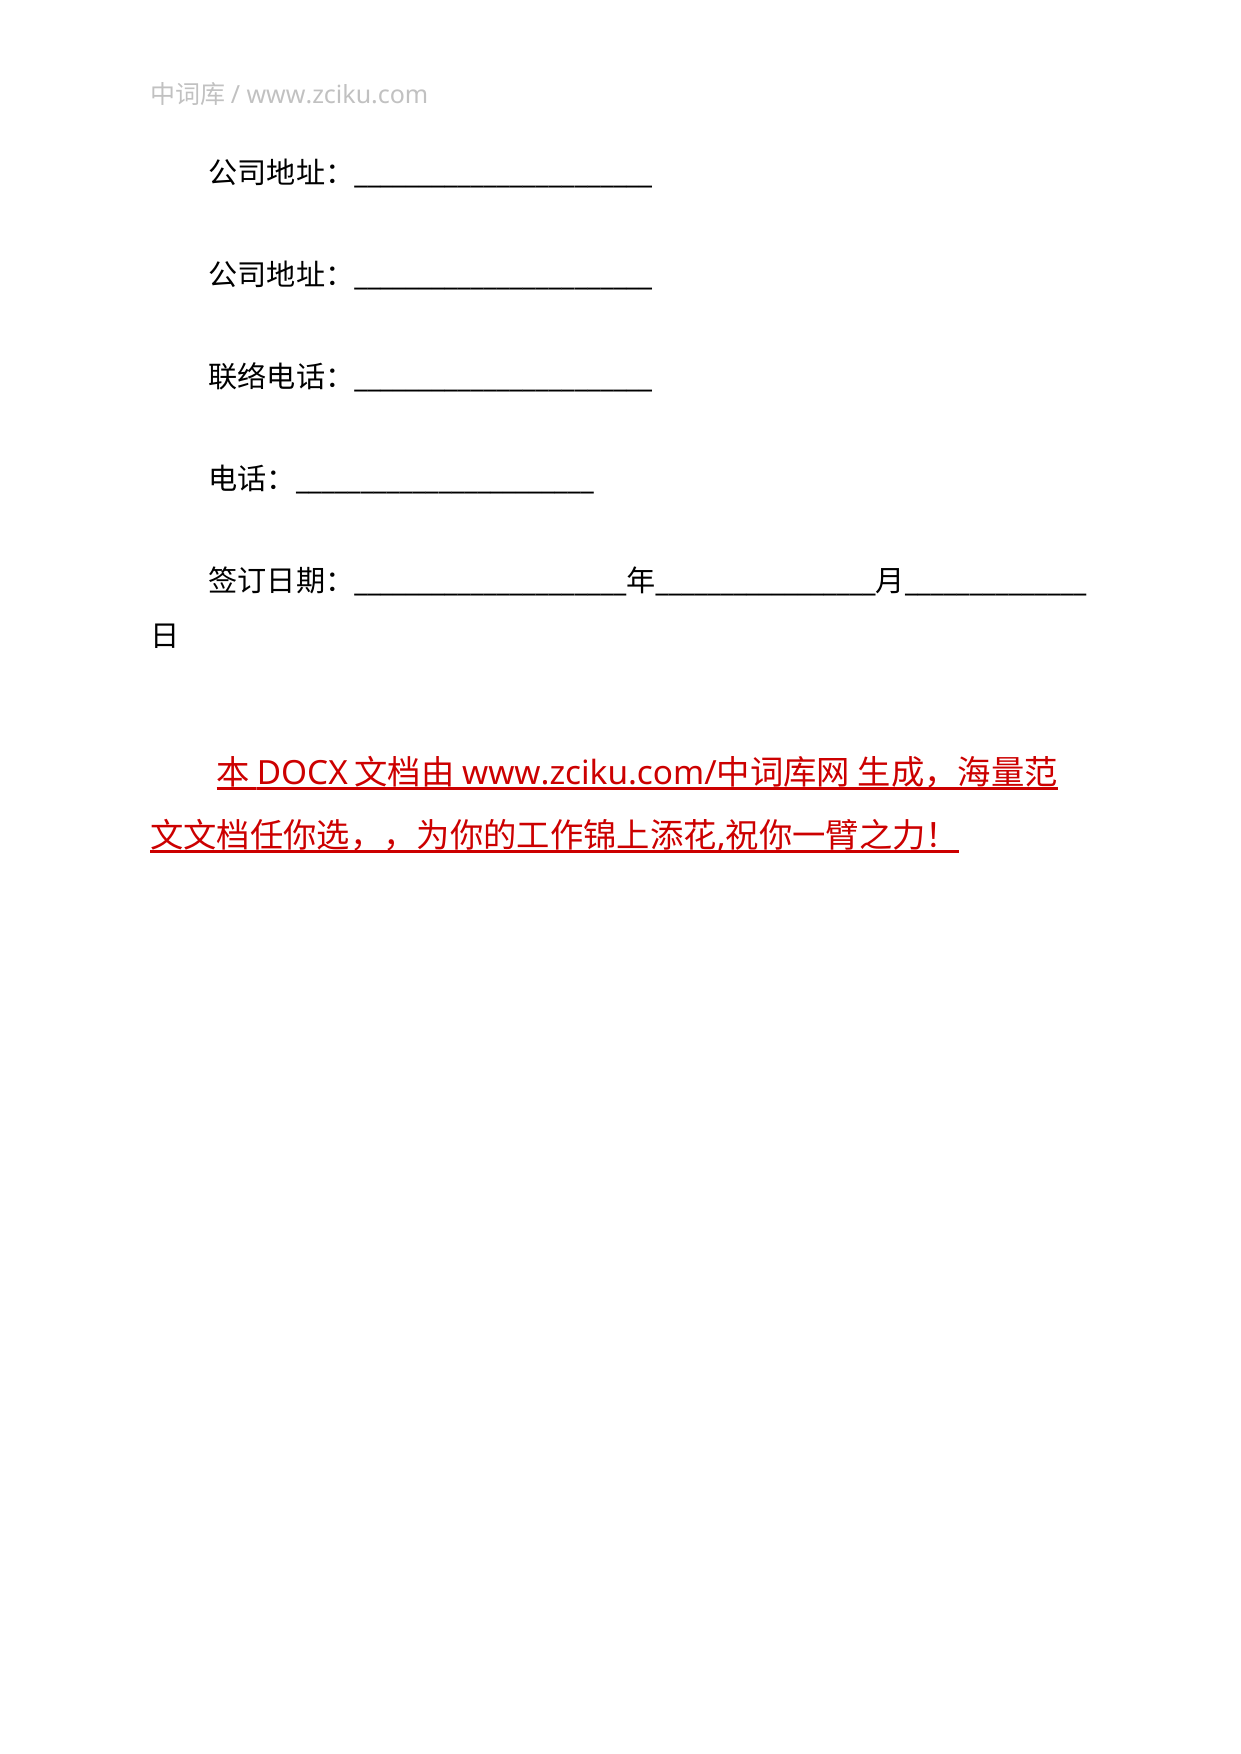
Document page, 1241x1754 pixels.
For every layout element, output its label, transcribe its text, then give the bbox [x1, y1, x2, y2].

text 公司地址：_______________________ [150, 150, 1090, 192]
text 电话：_______________________ [150, 456, 1090, 498]
text 公司地址：_______________________ [150, 252, 1090, 294]
text 本DOCX文档由 www.zciku.com/中词库网 生成，海量范文文档任你选，，为你的工作锦上添花,祝你一臂之力！ [150, 746, 1090, 857]
text 联络电话：_______________________ [150, 354, 1090, 396]
text 签订日期：_____________________年_________________月______________日 [150, 558, 1090, 655]
